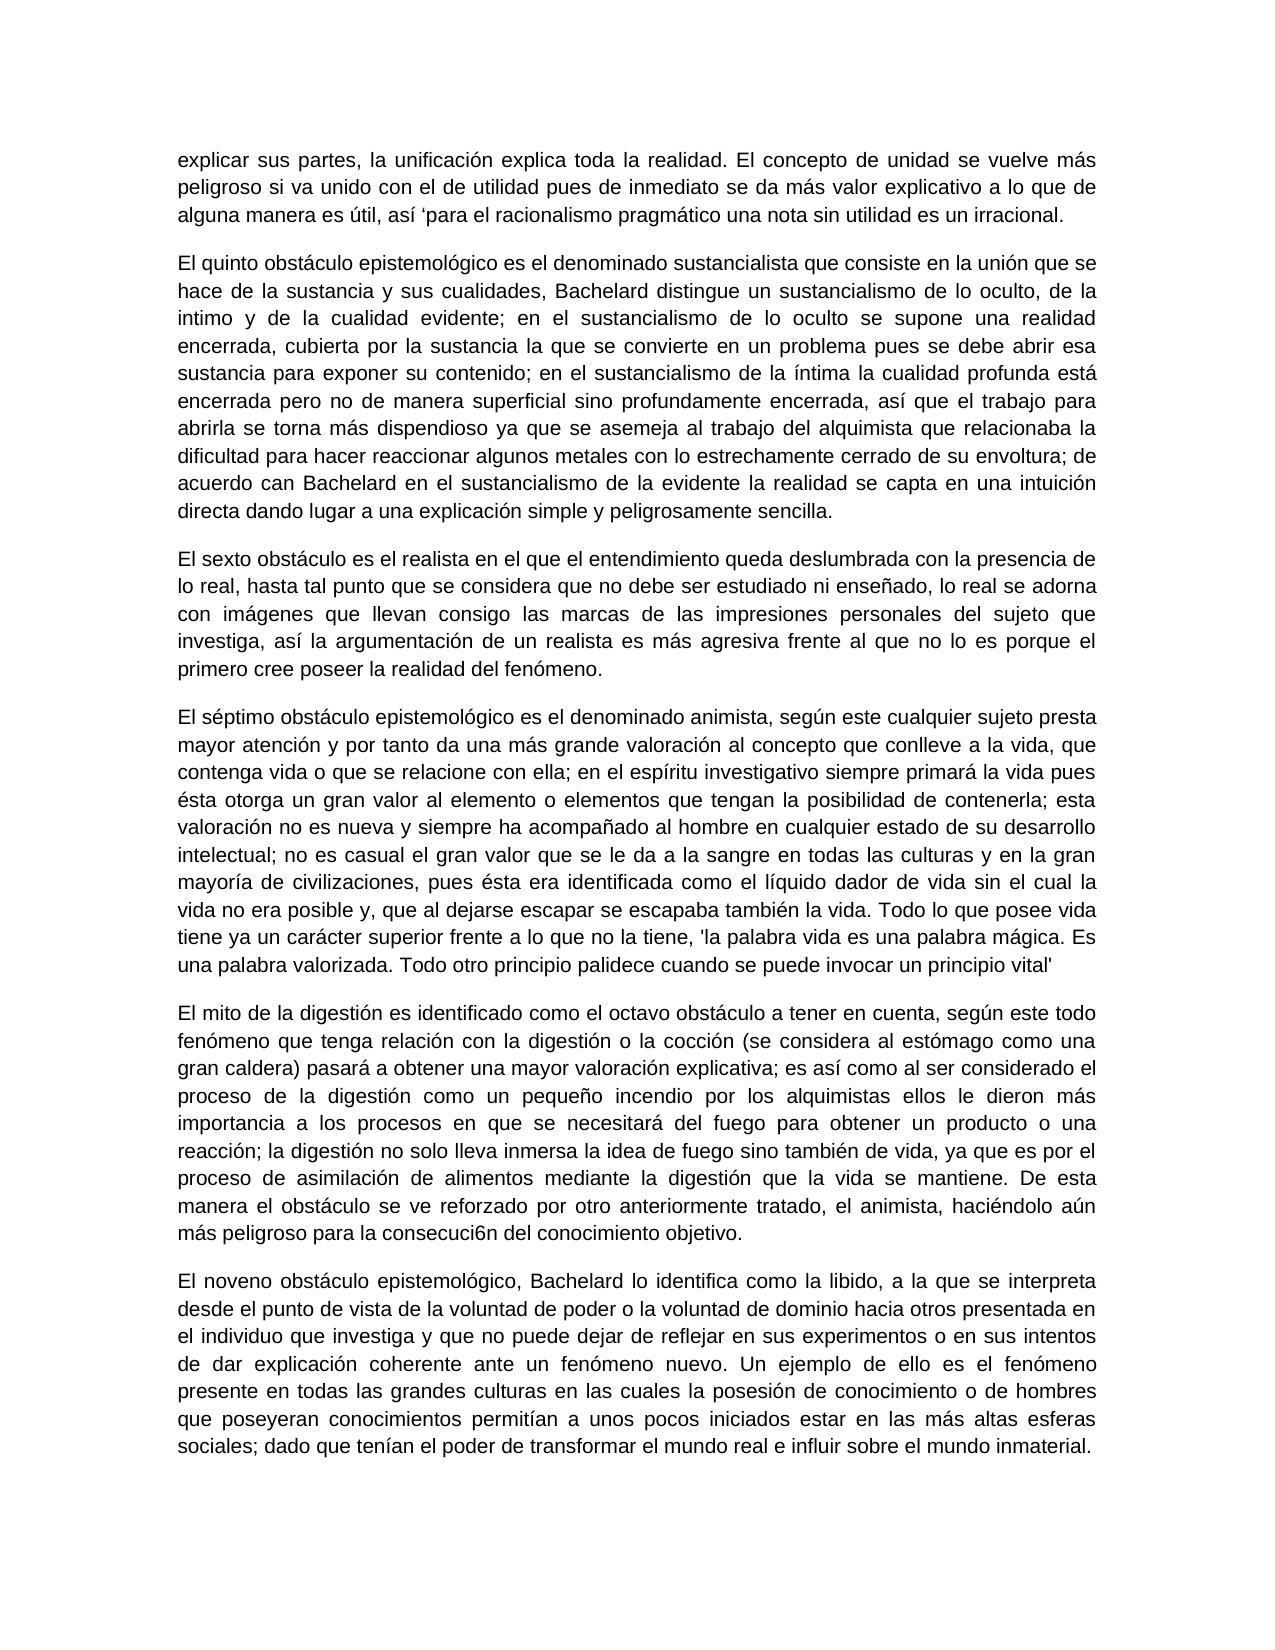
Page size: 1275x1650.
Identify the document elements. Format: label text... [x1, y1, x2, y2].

text El sexto obstáculo es el realista en el que el entendimiento queda deslumbrada con la presencia de lo real, hasta tal punto que se considera que no debe ser estudiado ni enseñado, lo real se adorna con imágenes que llevan consigo las marcas de las impresiones personales del sujeto que investiga, así la argumentación de un realista es más agresiva frente al que no lo es porque el primero cree poseer la realidad del fenómeno. [177, 547, 1098, 681]
text El séptimo obstáculo epistemológico es el denominado animista, según este cualquier sujeto presta mayor atención y por tanto da una más grande valoración al concepto que conlleve a la vida, que contenga vida o que se relacione con ella; en el espíritu investigativo siempre primará la vida pues ésta otorga un gran valor al elemento o elementos que tengan la posibilidad de contenerla; esta valoración no es nueva y siempre ha acompañado al hombre en cualquier estado de su desarrollo intelectual; no es casual el gran valor que se le da a la sangre en todas las culturas y en la gran mayoría de civilizaciones, pues ésta era identificada como el líquido dador de vida sin el cual la vida no era posible y, que al dejarse escapar se escapaba también la vida. Todo lo que posee vida tiene ya un carácter superior frente a lo que no la tiene, 'la palabra vida es una palabra mágica. Es una palabra valorizada. Todo otro principio palidece cuando se puede invocar un principio vital' [177, 705, 1098, 977]
text El noveno obstáculo epistemológico, Bachelard lo identifica como la libido, a la que se interpreta desde el punto de vista de la voluntad de poder o la voluntad de dominio hacia otros presentada en el individuo que investiga y que no puede dejar de reflejar en sus experimentos o en sus intentos de dar explicación coherente ante un fenómeno nuevo. Un ejemplo de ello es el fenómeno presente en todas las grandes culturas en las cuales la posesión de conocimiento o de hombres que poseyeran conocimientos permitían a unos pocos iniciados estar en las más altas esferas sociales; dado que tenían el poder de transformar el mundo real e influir sobre el mundo inmaterial. [177, 1269, 1098, 1458]
text El mito de la digestión es identificado como el octavo obstáculo a tener en cuenta, según este todo fenómeno que tenga relación con la digestión o la cocción (se considera al estómago como una gran caldera) pasará a obtener una mayor valoración explicativa; es así como al ser considerado el proceso de la digestión como un pequeño incendio por los alquimistas ellos le dieron más importancia a los procesos en que se necesitará del fuego para obtener un producto o una reacción; la digestión no solo lleva inmersa la idea de fuego sino también de vida, ya que es por el proceso de asimilación de alimentos mediante la digestión que la vida se mantiene. De esta manera el obstáculo se ve reforzado por otro anteriormente tratado, el animista, haciéndolo aún más peligroso para la consecuci6n del conocimiento objetivo. [177, 1001, 1098, 1245]
text El quinto obstáculo epistemológico es el denominado sustancialista que consiste en la unión que se hace de la sustancia y sus cualidades, Bachelard distingue un sustancialismo de lo oculto, de la intimo y de la cualidad evidente; en el sustancialismo de lo oculto se supone una realidad encerrada, cubierta por la sustancia la que se convierte en un problema pues se debe abrir esa sustancia para exponer su contenido; en el sustancialismo de la íntima la cualidad profunda está encerrada pero no de manera superficial sino profundamente encerrada, así que el trabajo para abrirla se torna más dispendioso ya que se asemeja al trabajo del alquimista que relacionaba la dificultad para hacer reaccionar algunos metales con lo estrechamente cerrado de su envoltura; de acuerdo can Bachelard en el sustancialismo de la evidente la realidad se capta en una intuición directa dando lugar a una explicación simple y peligrosamente sencilla. [177, 251, 1098, 522]
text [177, 148, 1098, 227]
